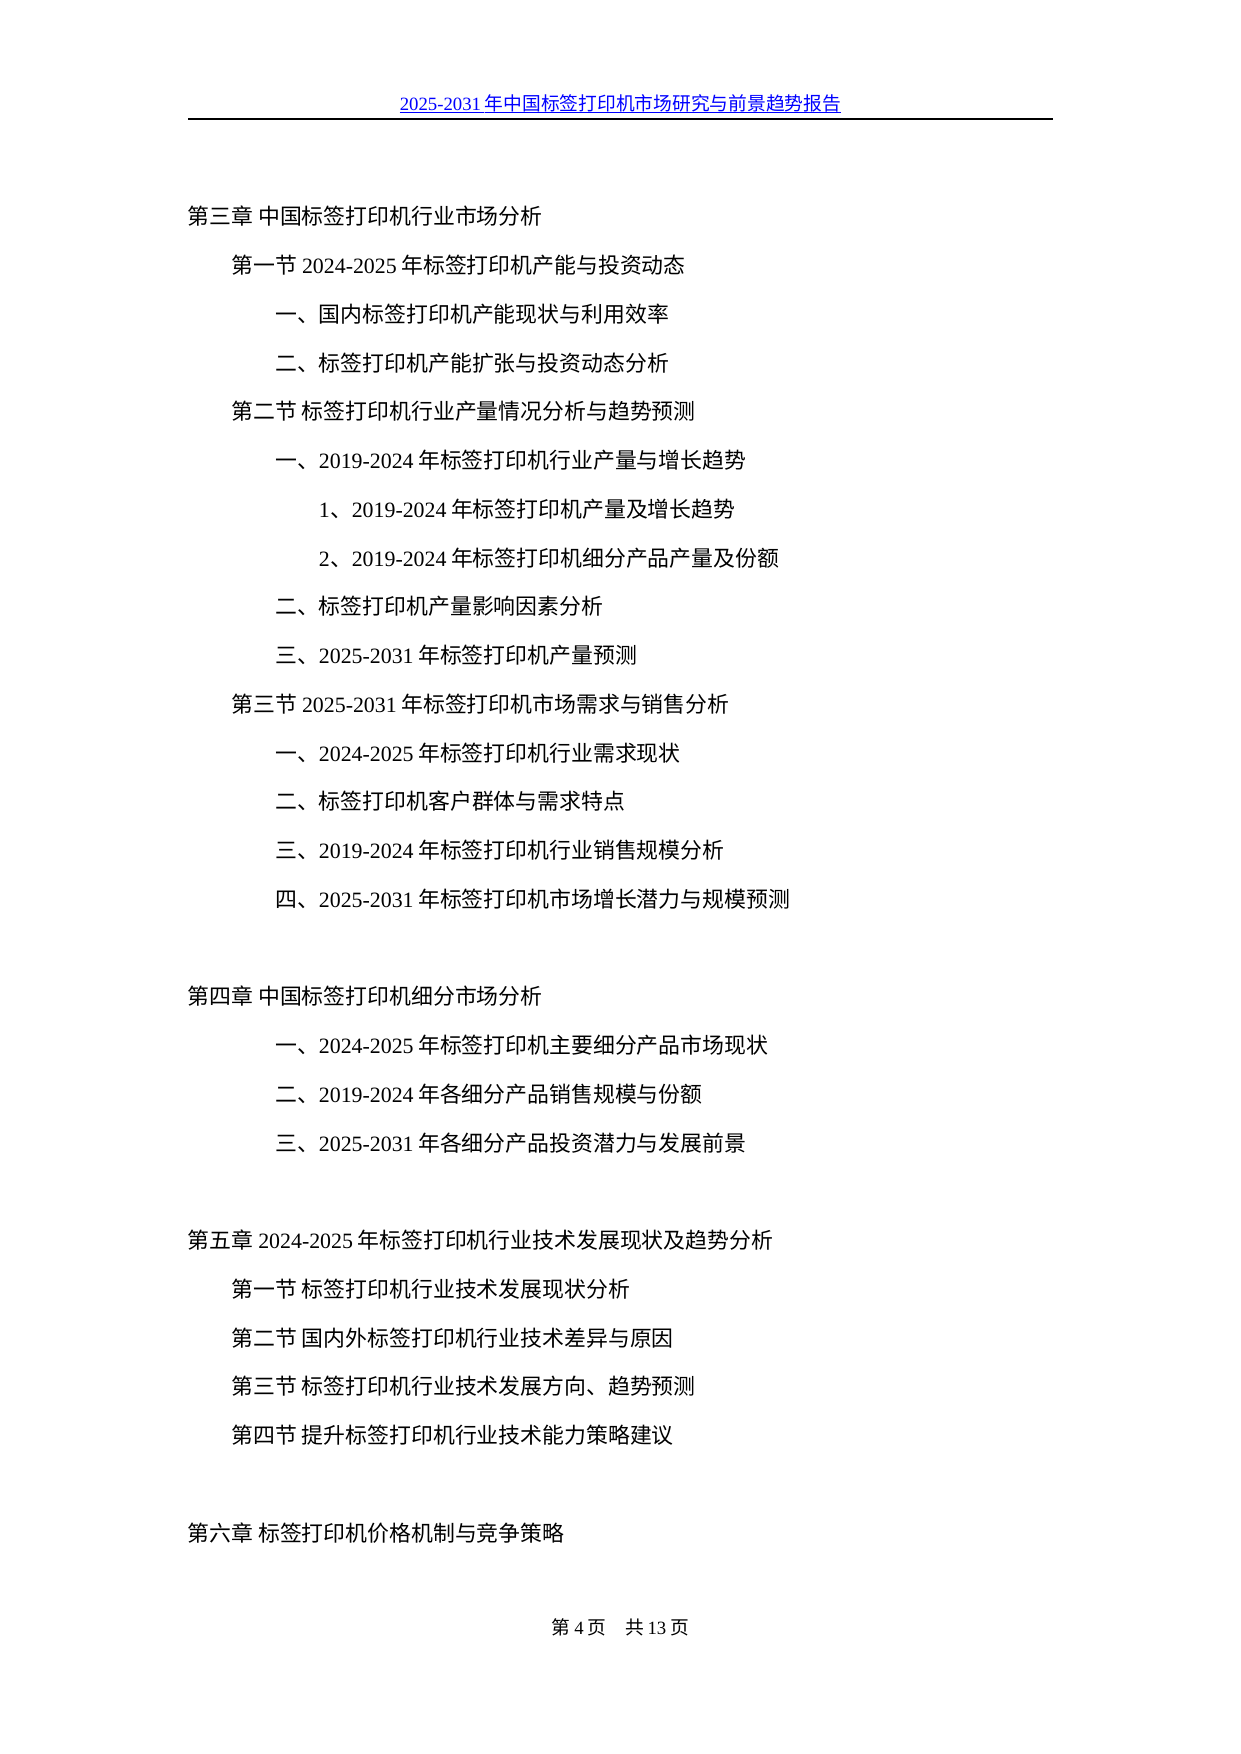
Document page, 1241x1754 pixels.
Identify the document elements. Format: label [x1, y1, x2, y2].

text [187, 150, 1053, 1548]
